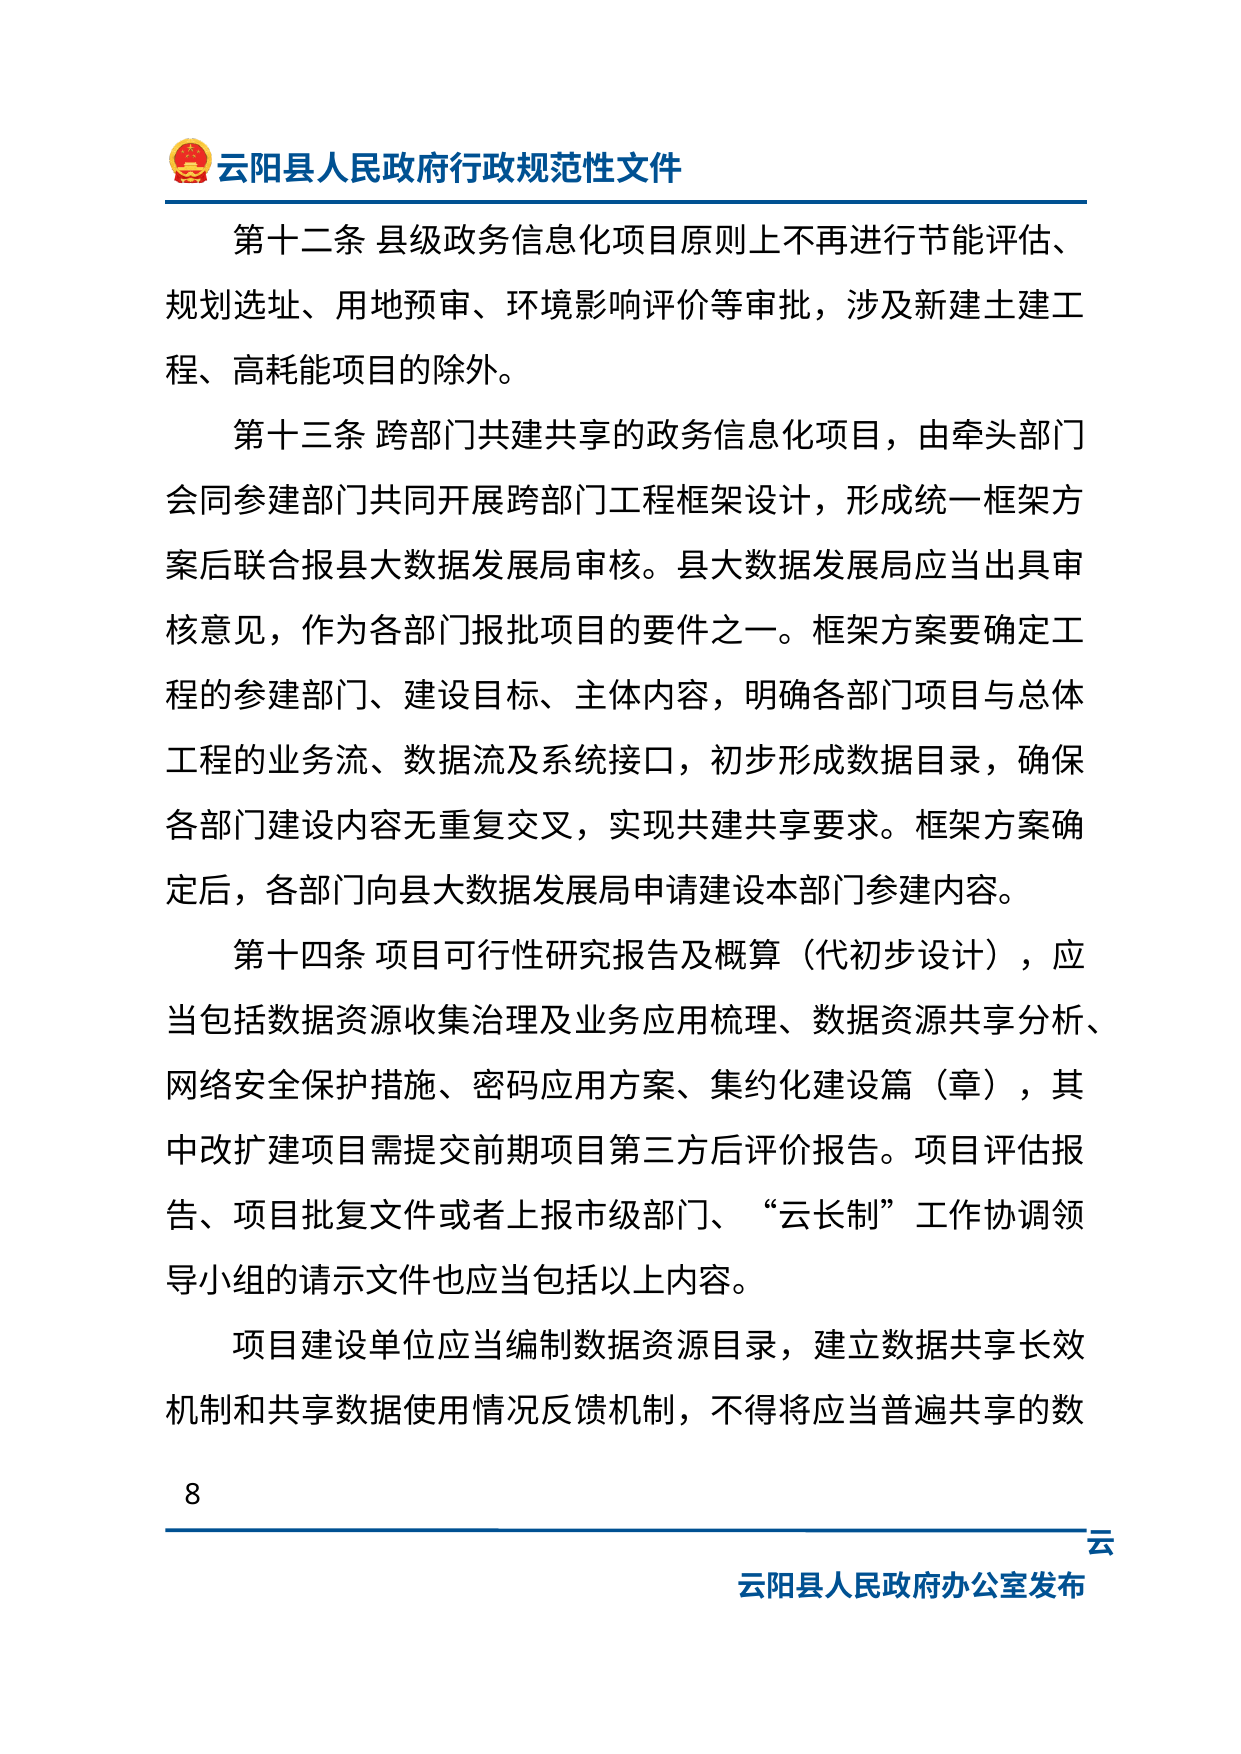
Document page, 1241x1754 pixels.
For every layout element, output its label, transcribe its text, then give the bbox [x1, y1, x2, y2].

text 第十二条 县级政务信息化项目原则上不再进行节能评估、规划选址、用地预审、环境影响评价等审批，涉及新建土建工程、高耗能项目的除外。 [165, 205, 1087, 400]
picture [165, 136, 216, 187]
text 第十三条 跨部门共建共享的政务信息化项目，由牵头部门会同参建部门共同开展跨部门工程框架设计，形成统一框架方案后联合报县大数据发展局审核。县大数据发展局应当出具审核意见，作为各部门报批项目的要件之一。框架方案要确定工程的参建部门、建设目标、主体内容，明确各部门项目与总体工程的业务流、数据流及系统接口，初步形成数据目录，确保各部门建设内容无重复交叉，实现共建共享要求。框架方案确定后，各部门向县大数据发展局申请建设本部门参建内容。 [165, 400, 1087, 920]
text 项目建设单位应当编制数据资源目录，建立数据共享长效机制和共享数据使用情况反馈机制，不得将应当普遍共享的数据仅向特定企业、社会组织开放。数据资源目录、密码应用方案是审批政务信息化项目的必备条件。数据资源共享的范围、程度以及网络安全情况与密码应用情况是确定项目建设投资、运行维护经费和验收的重要依据。 [165, 1310, 1087, 1440]
text 第十四条 项目可行性研究报告及概算（代初步设计），应当包括数据资源收集治理及业务应用梳理、数据资源共享分析、网络安全保护措施、密码应用方案、集约化建设篇（章），其中改扩建项目需提交前期项目第三方后评价报告。项目评估报告、项目批复文件或者上报市级部门、“云长制”工作协调领导小组的请示文件也应当包括以上内容。 [165, 920, 1087, 1310]
